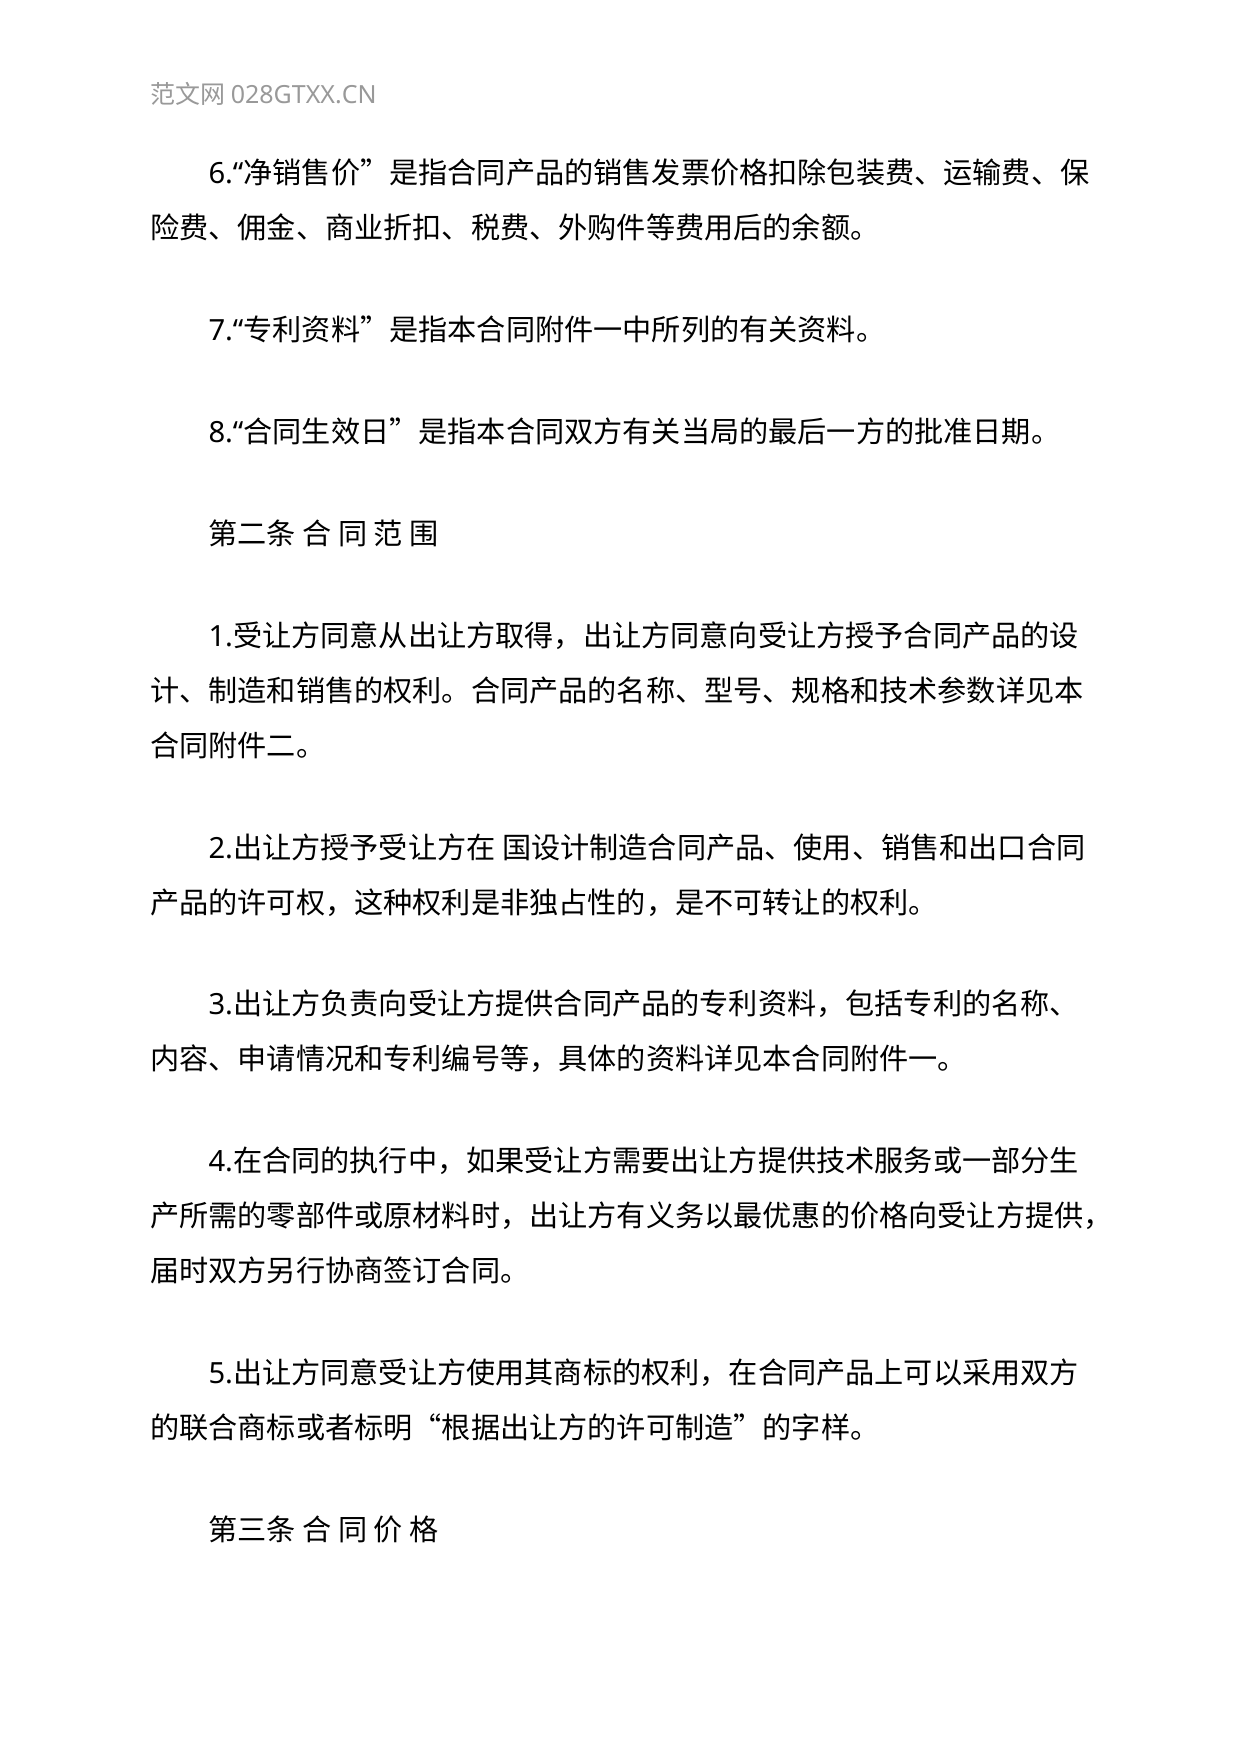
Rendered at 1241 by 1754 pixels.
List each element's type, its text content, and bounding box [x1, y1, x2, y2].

text 第二条 合 同 范 围 [150, 511, 1090, 553]
text 7.“专利资料”是指本合同附件一中所列的有关资料。 [150, 307, 1090, 349]
text 2.出让方授予受让方在 国设计制造合同产品、使用、销售和出口合同产品的许可权，这种权利是非独占性的，是不可转让的权利。 [150, 824, 1090, 921]
text 6.“净销售价”是指合同产品的销售发票价格扣除包装费、运输费、保险费、佣金、商业折扣、税费、外购件等费用后的余额。 [150, 150, 1090, 247]
text 第三条 合 同 价 格 [150, 1506, 1090, 1548]
text 5.出让方同意受让方使用其商标的权利，在合同产品上可以采用双方的联合商标或者标明“根据出让方的许可制造”的字样。 [150, 1349, 1090, 1447]
text 1.受让方同意从出让方取得，出让方同意向受让方授予合同产品的设计、制造和销售的权利。合同产品的名称、型号、规格和技术参数详见本合同附件二。 [150, 612, 1090, 765]
text 4.在合同的执行中，如果受让方需要出让方提供技术服务或一部分生产所需的零部件或原材料时，出让方有义务以最优惠的价格向受让方提供，届时双方另行协商签订合同。 [150, 1138, 1090, 1290]
text 3.出让方负责向受让方提供合同产品的专利资料，包括专利的名称、内容、申请情况和专利编号等，具体的资料详见本合同附件一。 [150, 981, 1090, 1078]
text 8.“合同生效日”是指本合同双方有关当局的最后一方的批准日期。 [150, 409, 1090, 451]
